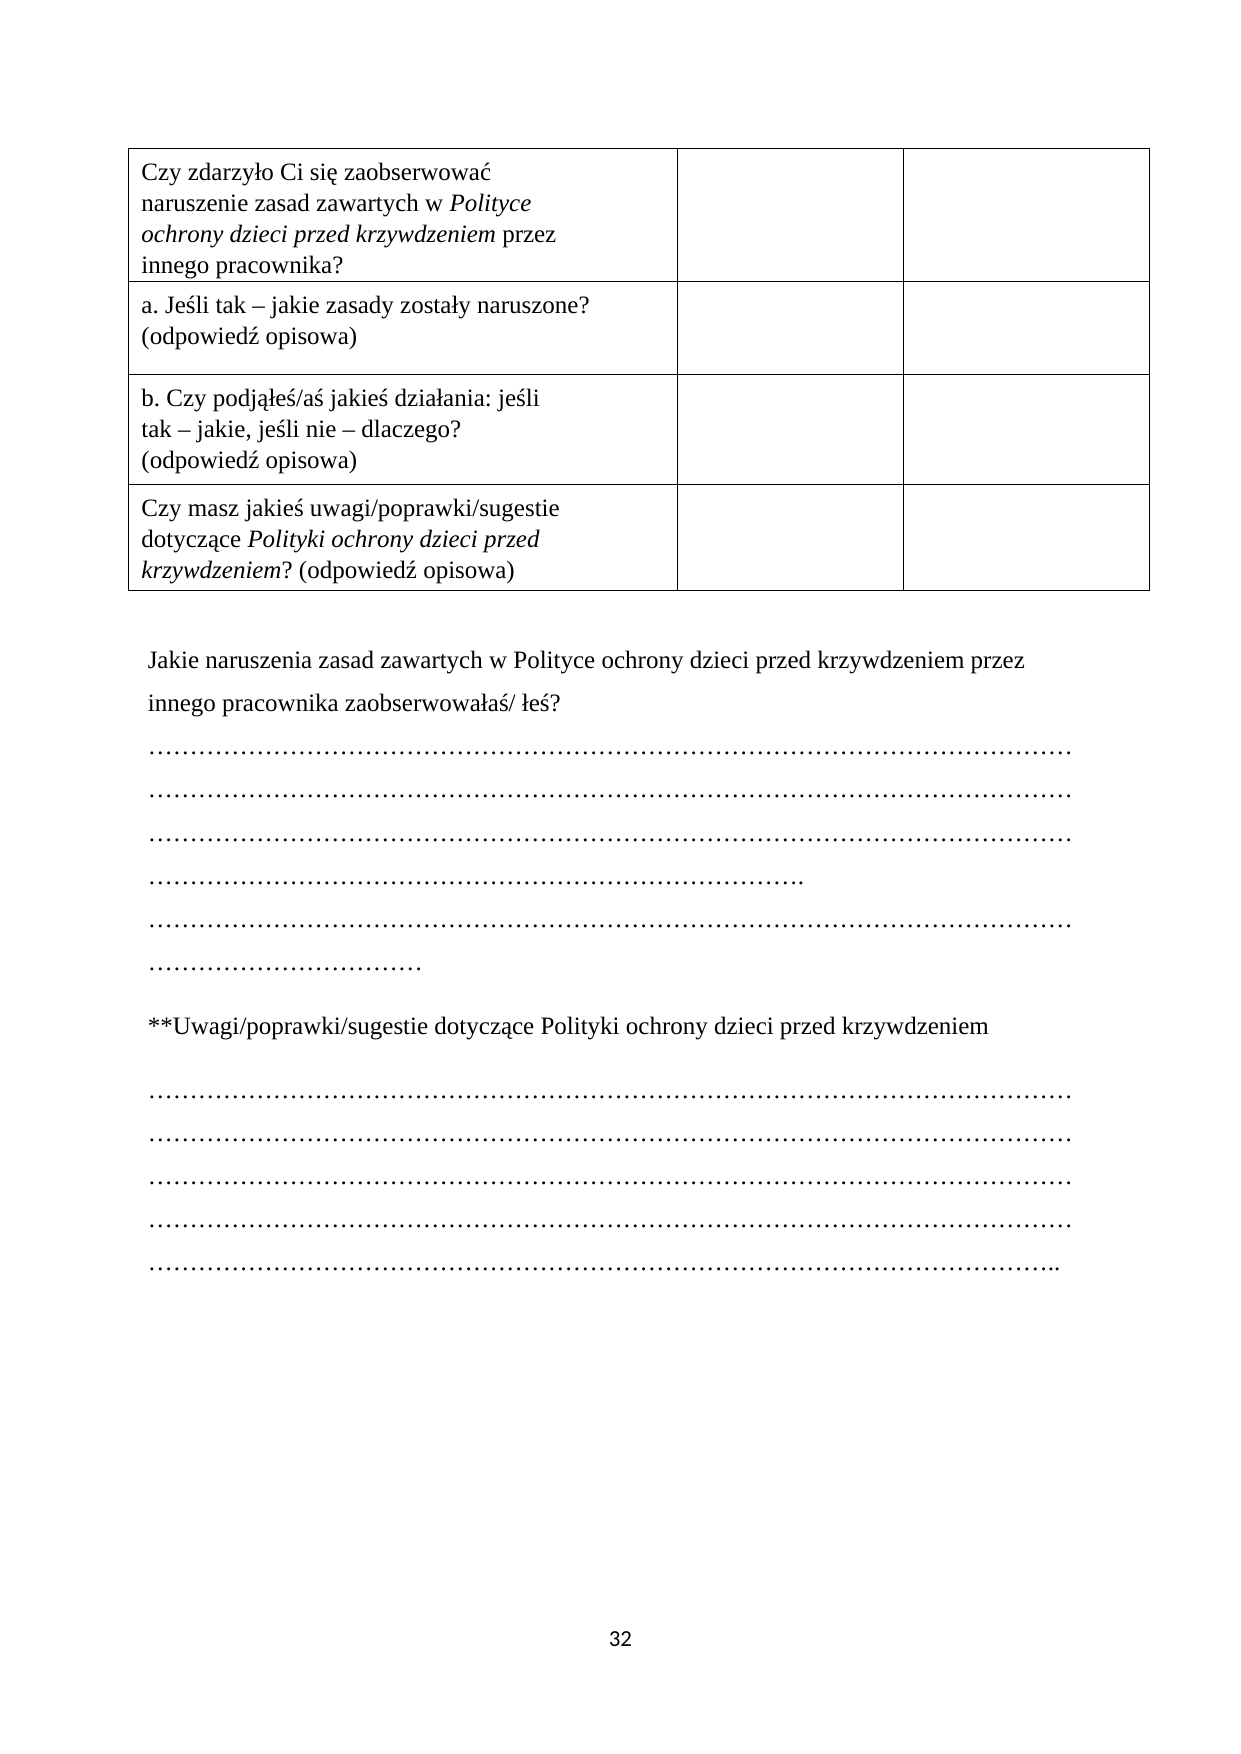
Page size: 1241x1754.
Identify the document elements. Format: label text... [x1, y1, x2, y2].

text innego pracownika zaobserwowałaś/ łeś? [148, 688, 1093, 717]
text …………………………………………………………………….……………………………………………………………………………………………………………………………… [148, 861, 1093, 976]
table_cell Czy zdarzyło Ci się zaobserwować naruszenie zasad zawartych w Polityce ochrony dzieci przed krzywdzeniem przez innego pracownika? [129, 149, 677, 281]
table_cell a. Jeśli tak – jakie zasady zostały naruszone? (odpowiedź opisowa) [129, 282, 677, 374]
table_cell [904, 375, 1149, 484]
table_cell [904, 282, 1149, 374]
table_cell [904, 485, 1149, 590]
table_cell [678, 485, 903, 590]
table_cell [678, 149, 903, 281]
text ………………………………………………………………………………………………………………………………………………………………………………………………………………………………………………………………………………………………………………………………………………………………………………………………………………………………………………………………………………………………………….. [148, 1075, 1093, 1276]
text ……………………………………………………………………………………………………………………………………………………………………………………………………………………………………………………………………………………………………… [148, 731, 1093, 846]
table_cell b. Czy podjąłeś/aś jakieś działania: jeśli tak – jakie, jeśli nie – dlaczego? (odpowiedź opisowa) [129, 375, 677, 484]
table_cell [678, 375, 903, 484]
table_cell Czy masz jakieś uwagi/poprawki/sugestie dotyczące Polityki ochrony dzieci przed krzywdzeniem? (odpowiedź opisowa) [129, 485, 677, 590]
text Jakie naruszenia zasad zawartych w Polityce ochrony dzieci przed krzywdzeniem przez [148, 645, 1093, 674]
table_cell [904, 149, 1149, 281]
table_cell [678, 282, 903, 374]
text **Uwagi/poprawki/sugestie dotyczące Polityki ochrony dzieci przed krzywdzeniem [148, 1011, 1093, 1040]
